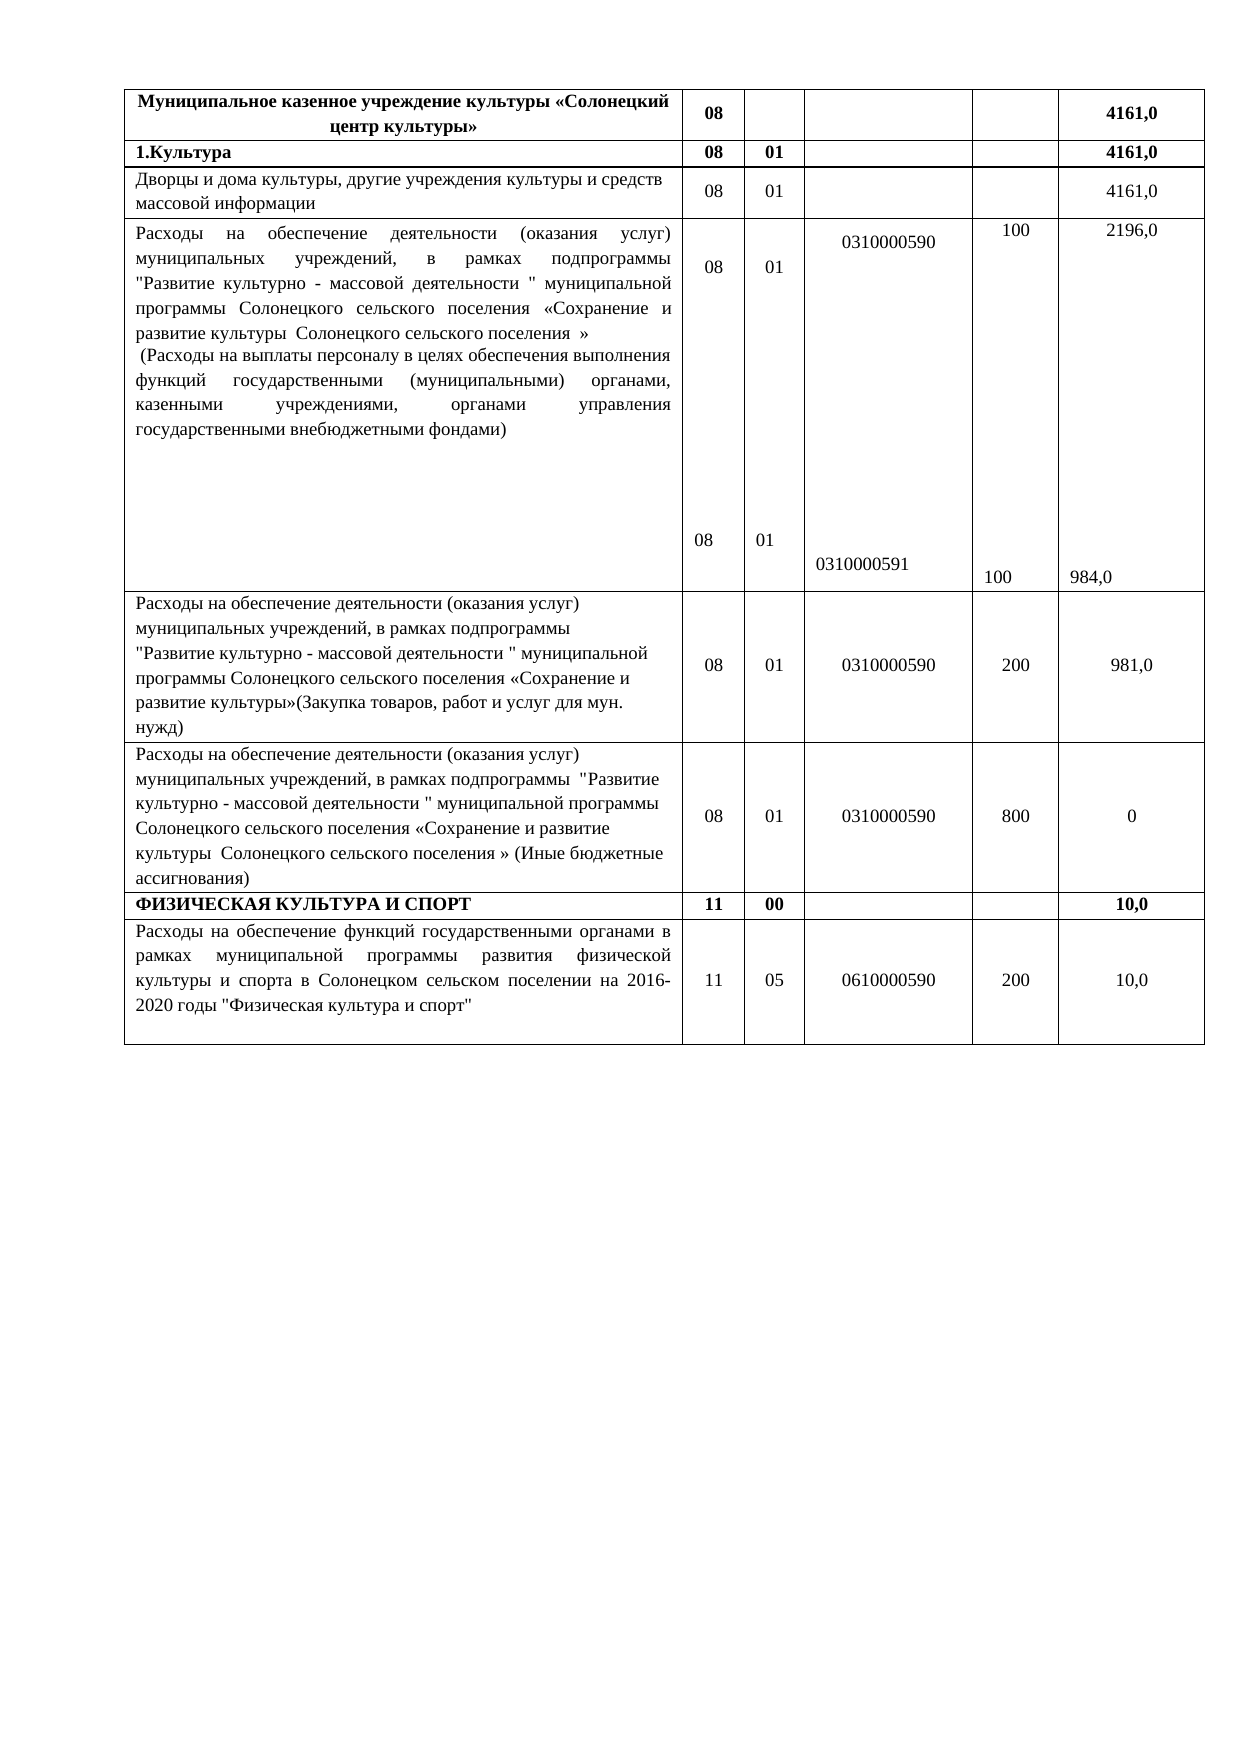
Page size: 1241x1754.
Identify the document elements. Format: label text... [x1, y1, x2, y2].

table_cell 0 [1059, 743, 1204, 892]
table_cell Расходы на обеспечение деятельности (оказания услуг) муниципальных учреждений, в рамках подпрограммы "Развитие культурно - массовой деятельности " муниципальной программы Солонецкого сельского поселения «Сохранение и развитие культуры Солонецкого сельского поселения » (Иные бюджетные ассигнования) [125, 743, 682, 892]
table_cell 00 [745, 893, 804, 918]
table_cell 08 [683, 90, 744, 140]
table_cell [973, 90, 1058, 140]
table_cell 0310000590 [805, 743, 972, 892]
table_cell [973, 893, 1058, 918]
table_cell 800 [973, 743, 1058, 892]
table_cell 08 [683, 592, 744, 742]
table_cell 200 [973, 920, 1058, 1043]
table_cell 1.Культура [125, 141, 682, 166]
table_cell 981,0 [1059, 592, 1204, 742]
table_cell [805, 141, 972, 166]
table_cell ФИЗИЧЕСКАЯ КУЛЬТУРА И СПОРТ [125, 893, 682, 918]
table_cell 08 [683, 168, 744, 218]
table_cell 0610000590 [805, 920, 972, 1043]
table_cell [805, 90, 972, 140]
table_cell 11 [683, 920, 744, 1043]
table_cell 4161,0 [1059, 141, 1204, 166]
table_cell 08 08 [683, 219, 744, 591]
table_cell Расходы на обеспечение деятельности (оказания услуг) муниципальных учреждений, в рамках подпрограммы "Развитие культурно - массовой деятельности " муниципальной программы Солонецкого сельского поселения «Сохранение и развитие культуры Солонецкого сельского поселения » (Расходы на выплаты персоналу в целях обеспечения выполнения функций государственными (муниципальными) органами, казенными учреждениями, органами управления государственными внебюджетными фондами) [125, 219, 682, 591]
table_cell 4161,0 [1059, 168, 1204, 218]
table_cell 0310000590 0310000591 [805, 219, 972, 591]
table_cell [973, 141, 1058, 166]
table_cell Муниципальное казенное учреждение культуры «Солонецкий центр культуры» [125, 90, 682, 140]
table_cell Расходы на обеспечение деятельности (оказания услуг) муниципальных учреждений, в рамках подпрограммы "Развитие культурно - массовой деятельности " муниципальной программы Солонецкого сельского поселения «Сохранение и развитие культуры»(Закупка товаров, работ и услуг для мун. нужд) [125, 592, 682, 742]
table_cell 01 [745, 141, 804, 166]
table_cell 01 [745, 743, 804, 892]
table_cell [745, 90, 804, 140]
table_cell 100 100 [973, 219, 1058, 591]
table_cell 10,0 [1059, 920, 1204, 1043]
table_cell 01 [745, 168, 804, 218]
table_cell 08 [683, 743, 744, 892]
table_cell 01 01 [745, 219, 804, 591]
table_cell 10,0 [1059, 893, 1204, 918]
table_cell [973, 168, 1058, 218]
table_cell Расходы на обеспечение функций государственными органами в рамках муниципальной программы развития физической культуры и спорта в Солонецком сельском поселении на 2016-2020 годы "Физическая культура и спорт" [125, 920, 682, 1043]
table_cell 05 [745, 920, 804, 1043]
table_cell 11 [683, 893, 744, 918]
table_cell 08 [683, 141, 744, 166]
table_cell [805, 893, 972, 918]
table_cell Дворцы и дома культуры, другие учреждения культуры и средств массовой информации [125, 168, 682, 218]
table_cell [805, 168, 972, 218]
table_cell 0310000590 [805, 592, 972, 742]
table_cell 200 [973, 592, 1058, 742]
table_cell 2196,0 984,0 [1059, 219, 1204, 591]
table_cell 01 [745, 592, 804, 742]
table_cell 4161,0 [1059, 90, 1204, 140]
